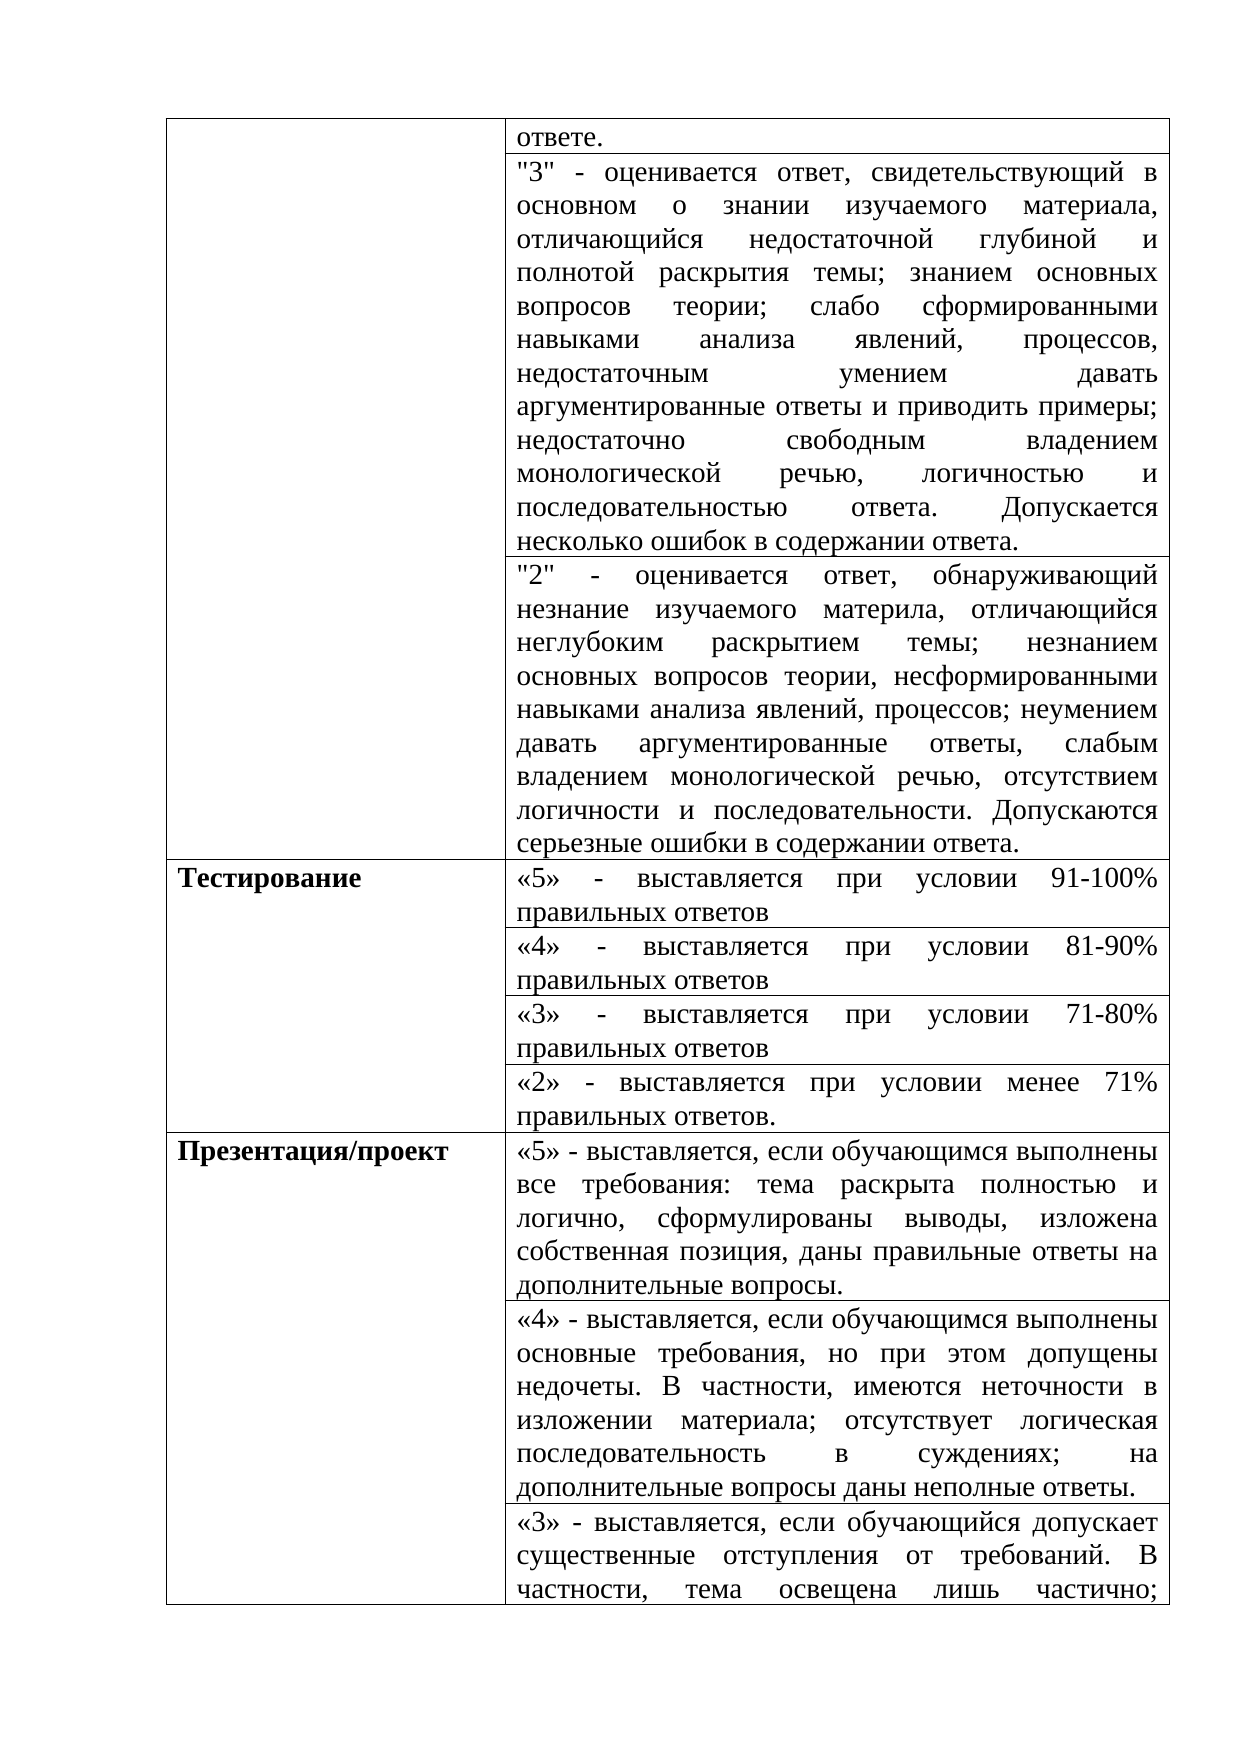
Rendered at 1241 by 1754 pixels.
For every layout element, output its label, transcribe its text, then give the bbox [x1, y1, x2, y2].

table_cell «5» - выставляется, если обучающимся выполнены все требования: тема раскрыта полностью и логично, сформулированы выводы, изложена собственная позиция, даны правильные ответы на дополнительные вопросы. [506, 1133, 1169, 1300]
table_cell "3" - оценивается ответ, свидетельствующий в основном о знании изучаемого материала, отличающийся недостаточной глубиной и полнотой раскрытия темы; знанием основных вопросов теории; слабо сформированными навыками анализа явлений, процессов, недостаточным умением давать аргументированные ответы и приводить примеры; недостаточно свободным владением монологической речью, логичностью и последовательностью ответа. Допускается несколько ошибок в содержании ответа. [506, 154, 1169, 556]
table_cell «4» - выставляется, если обучающимся выполнены основные требования, но при этом допущены недочеты. В частности, имеются неточности в изложении материала; отсутствует логическая последовательность в суждениях; на дополнительные вопросы даны неполные ответы. [506, 1301, 1169, 1503]
table_cell «4» - выставляется при условии 81-90% правильных ответов [506, 928, 1169, 995]
table_cell «5» - выставляется при условии 91-100% правильных ответов [506, 860, 1169, 927]
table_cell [506, 1504, 1169, 1604]
table_cell «3» - выставляется при условии 71-80% правильных ответов [506, 996, 1169, 1063]
table_cell Тестирование [167, 860, 505, 1132]
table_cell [506, 119, 1169, 153]
table_cell "2" - оценивается ответ, обнаруживающий незнание изучаемого материла, отличающийся неглубоким раскрытием темы; незнанием основных вопросов теории, несформированными навыками анализа явлений, процессов; неумением давать аргументированные ответы, слабым владением монологической речью, отсутствием логичности и последовательности. Допускаются серьезные ошибки в содержании ответа. [506, 557, 1169, 859]
table_cell Презентация/проект [167, 1133, 505, 1604]
table_cell «2» - выставляется при условии менее 71% правильных ответов. [506, 1065, 1169, 1132]
